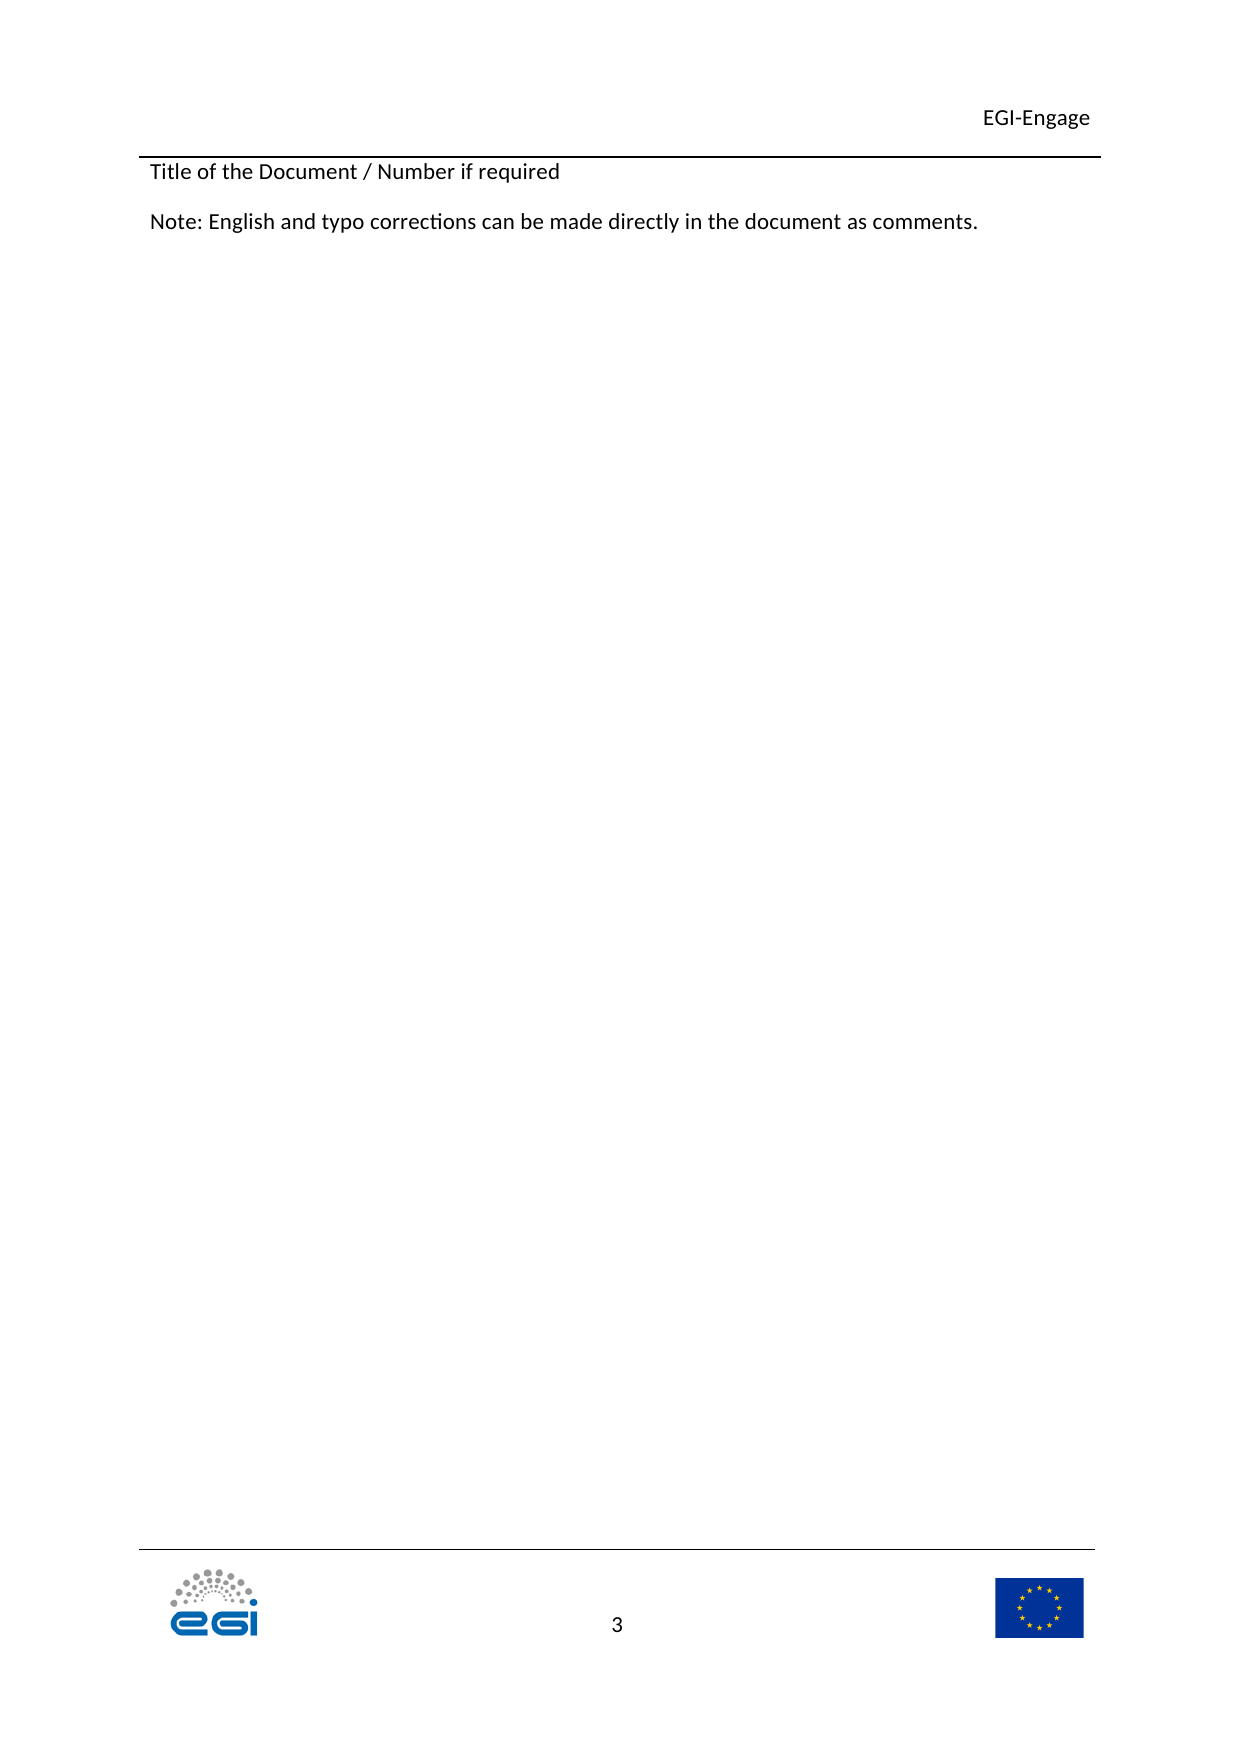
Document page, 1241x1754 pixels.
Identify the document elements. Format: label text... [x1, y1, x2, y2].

text Note: English and typo corrections can be made directly in the document as comments. [150, 207, 1090, 235]
picture [995, 1578, 1084, 1638]
picture [150, 1567, 276, 1638]
